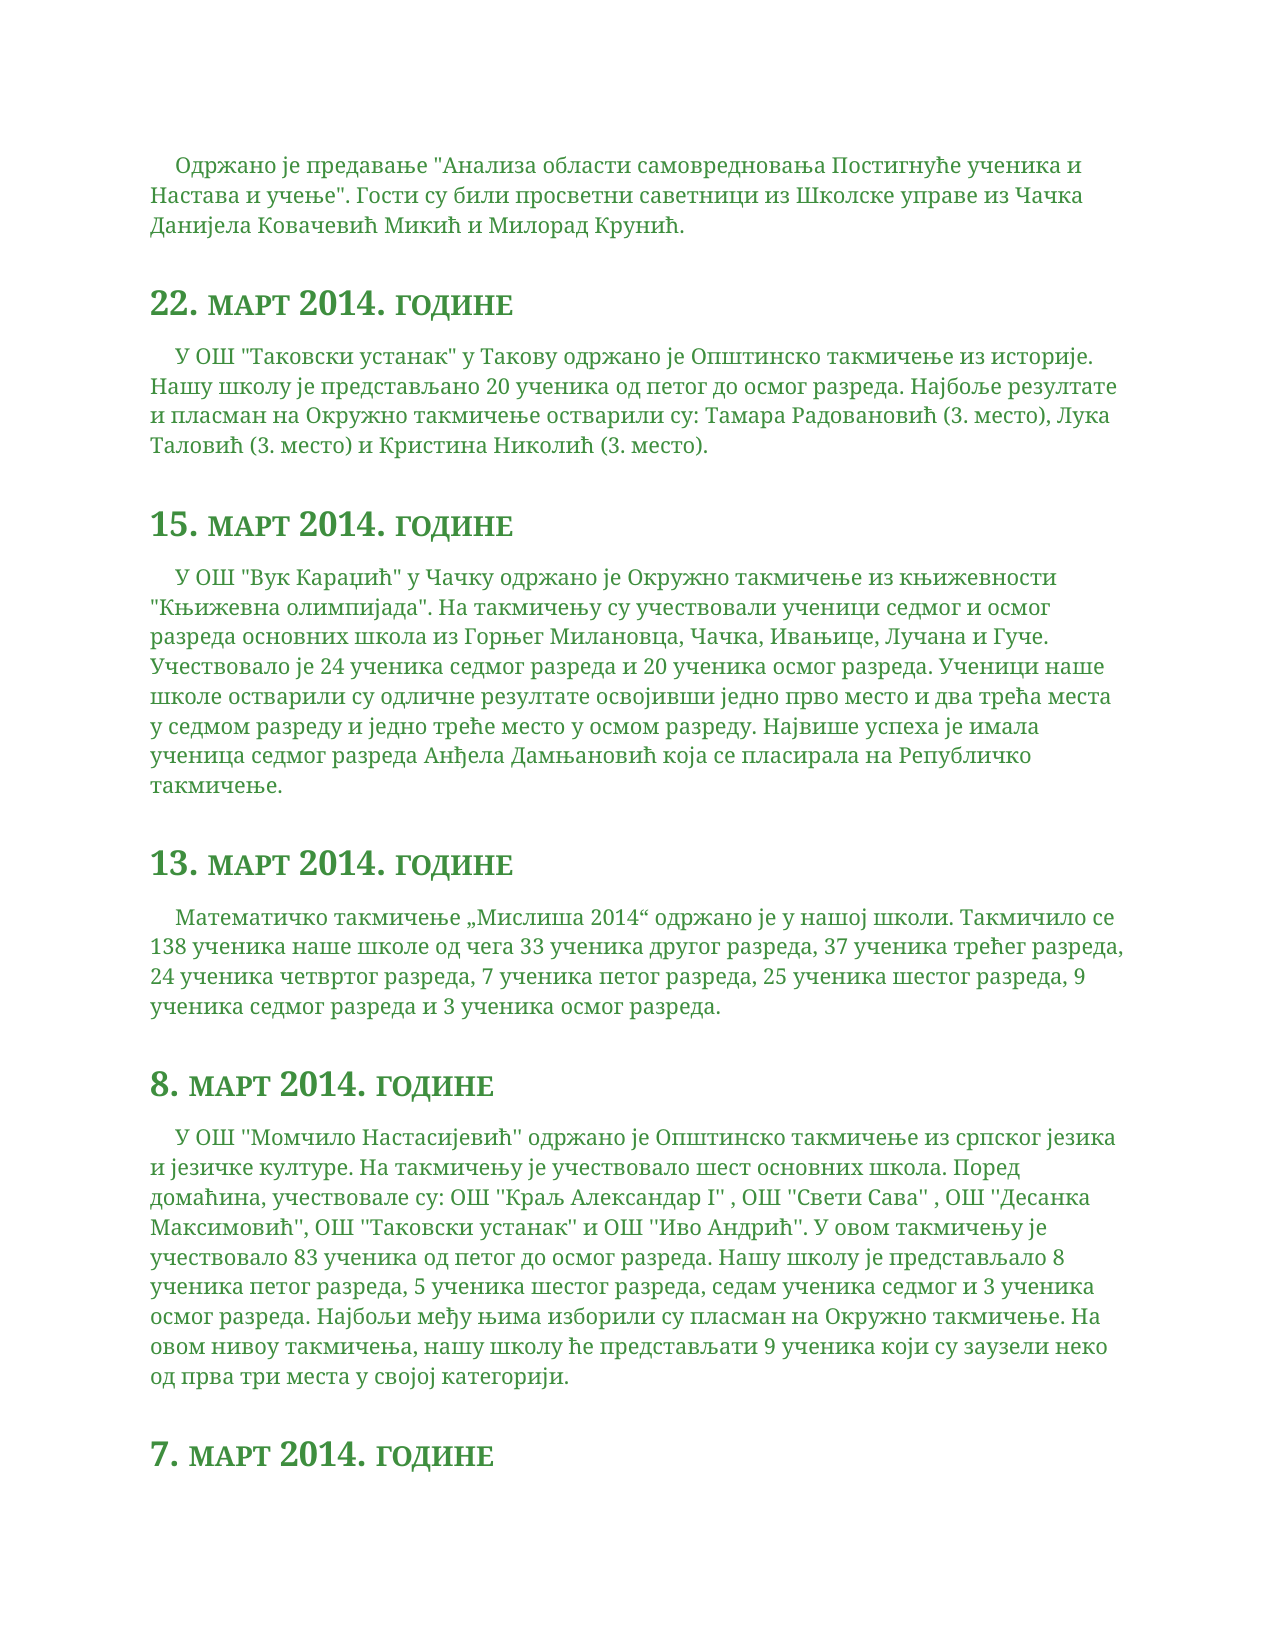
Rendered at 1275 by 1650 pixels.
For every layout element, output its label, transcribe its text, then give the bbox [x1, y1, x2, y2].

subtitle 13. март 2014. године [150, 839, 1125, 886]
subtitle 15. март 2014. године [150, 499, 1125, 546]
subtitle 7. март 2014. године [150, 1429, 1125, 1476]
subtitle 8. март 2014. године [150, 1060, 1125, 1107]
text Математичко такмичење „Мислиша 2014“ одржано је у нашој школи. Такмичило се 138 ученика наше школе од чега 33 ученика другог разреда, 37 ученика трећег разреда, 24 ученика четвртог разреда, 7 ученика петог разреда, 25 ученика шестог разреда, 9 ученика седмог разреда и 3 ученика осмог разреда. [150, 902, 1125, 1021]
text Одржано је предавање "Анализа области самовредновања Постигнуће ученика и Настава и учење". Гости су били просветни саветници из Школске управе из Чачка Данијела Ковачевић Микић и Милорад Крунић. [150, 150, 1125, 239]
subtitle 22. март 2014. године [150, 278, 1125, 325]
text У ОШ ''Момчило Настасијевић'' одржано је Општинско такмичење из српског језика и језичке културе. На такмичењу је учествовало шест основних школа. Поред домаћина, учествовале су: ОШ ''Краљ Александар I'' , ОШ ''Свети Сава'' , ОШ ''Десанка Максимовић'', ОШ ''Таковски устанак'' и ОШ ''Иво Андрић''. У овом такмичењу је учествовало 83 ученика од петог до осмог разреда. Нашу школу је представљало 8 ученика петог разреда, 5 ученика шестог разреда, седам ученика седмог и 3 ученика осмог разреда. Најбољи међу њима изборили су пласман на Окружно такмичење. На овом нивоу такмичења, нашу школу ће представљати 9 ученика који су заузели неко од прва три места у својој категорији. [150, 1122, 1125, 1390]
text У ОШ "Таковски устанак" у Такову одржано је Општинско такмичење из историје. Нашу школу је представљано 20 ученика од петог до осмог разреда. Најбоље резултате и пласман на Окружно такмичење остварили су: Тамара Радовановић (3. место), Лука Таловић (3. место) и Кристина Николић (3. место). [150, 341, 1125, 460]
text У ОШ "Вук Караџић" у Чачку одржано је Окружно такмичење из књижевности "Књижевна олимпијада". На такмичењу су учествовали ученици седмог и осмог разреда основних школа из Горњег Милановца, Чачка, Ивањице, Лучана и Гуче. Учествовало је 24 ученика седмог разреда и 20 ученика осмог разреда. Ученици наше школе остварили су одличне резултате освојивши једно прво место и два трећа места у седмом разреду и једно треће место у осмом разреду. Највише успеха је имала ученица седмог разреда Анђела Дамњановић која се пласирала на Републичко такмичење. [150, 562, 1125, 800]
